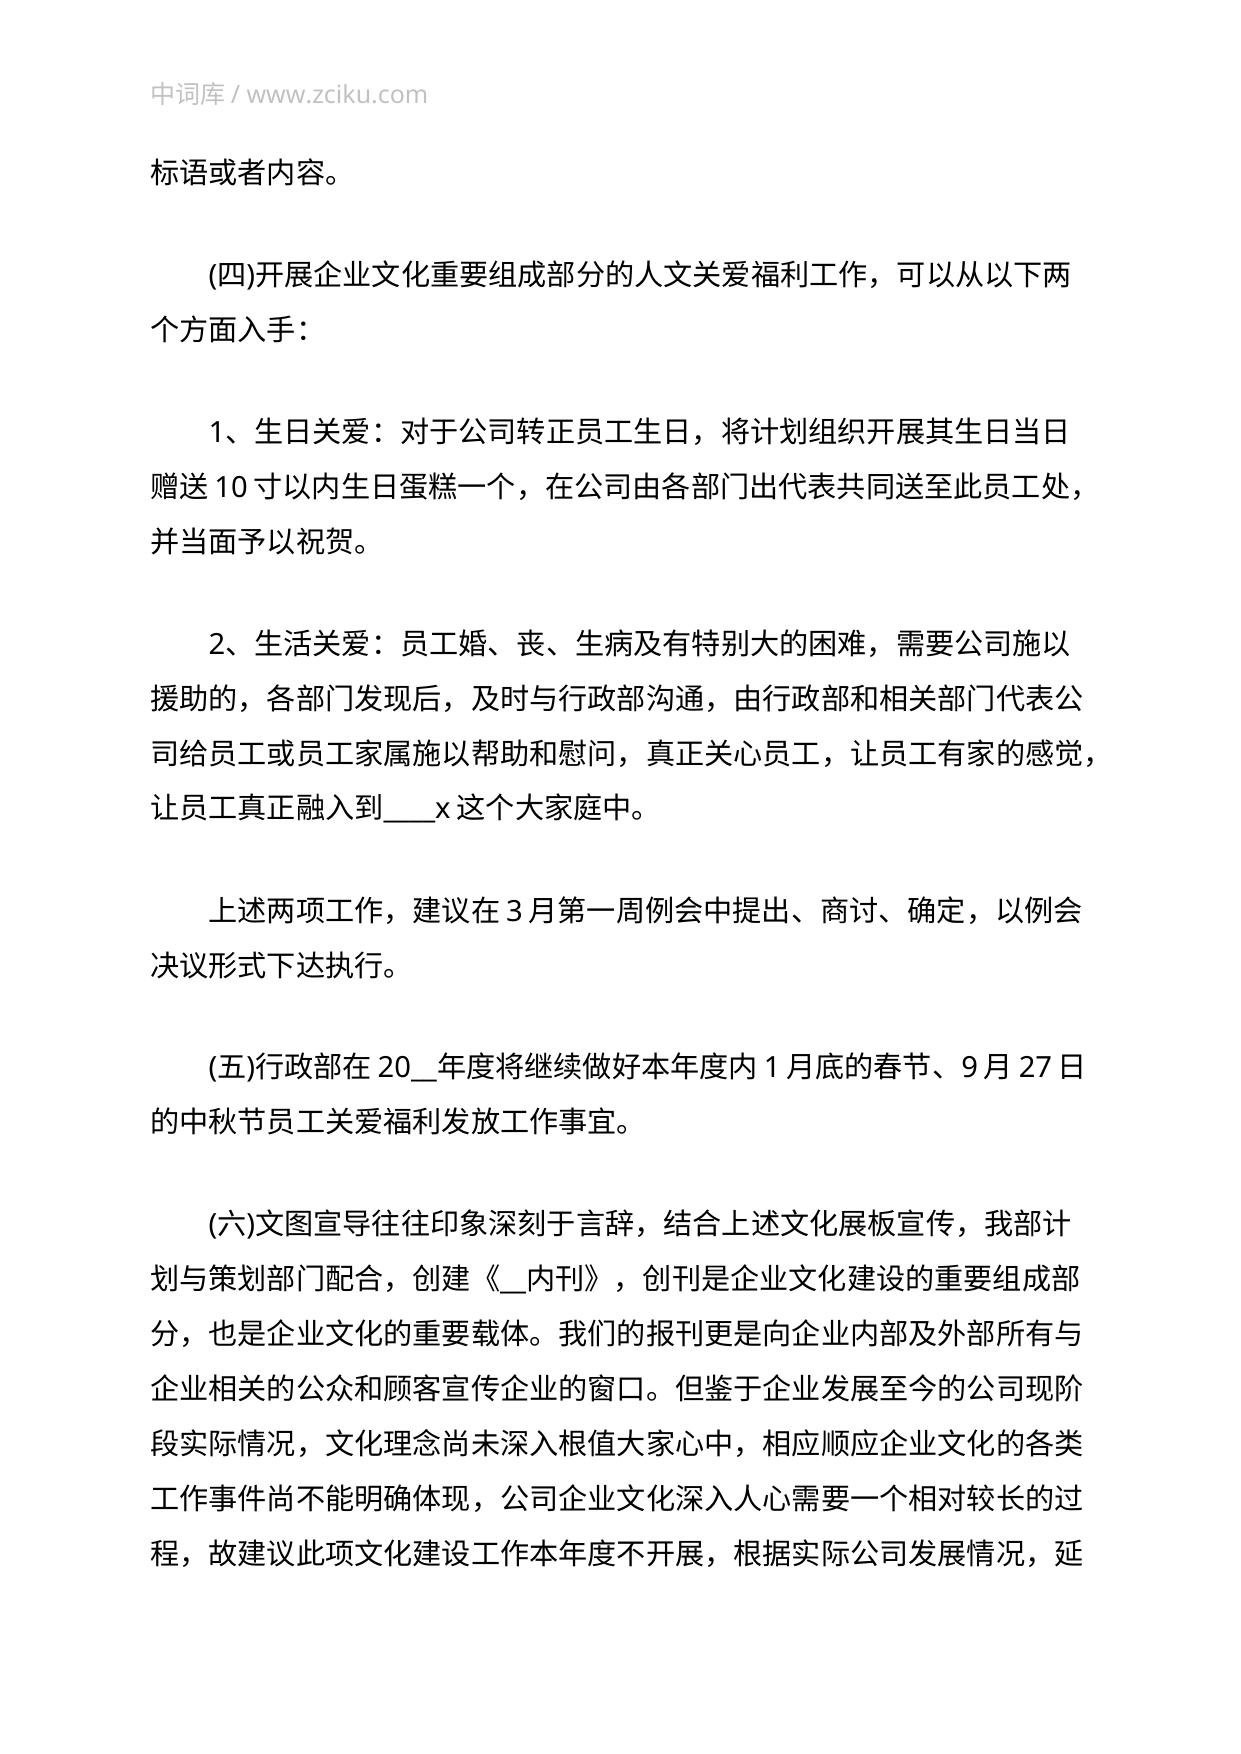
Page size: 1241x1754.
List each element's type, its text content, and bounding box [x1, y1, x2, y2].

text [150, 150, 1090, 192]
text 1、生日关爱：对于公司转正员工生日，将计划组织开展其生日当日赠送10寸以内生日蛋糕一个，在公司由各部门出代表共同送至此员工处，并当面予以祝贺。 [150, 408, 1090, 561]
text 上述两项工作，建议在3月第一周例会中提出、商讨、确定，以例会决议形式下达执行。 [150, 887, 1090, 984]
text (五)行政部在20__年度将继续做好本年度内1月底的春节、9月27日的中秋节员工关爱福利发放工作事宜。 [150, 1044, 1090, 1141]
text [150, 1201, 1090, 1572]
text (四)开展企业文化重要组成部分的人文关爱福利工作，可以从以下两个方面入手： [150, 252, 1090, 349]
text 2、生活关爱：员工婚、丧、生病及有特别大的困难，需要公司施以援助的，各部门发现后，及时与行政部沟通，由行政部和相关部门代表公司给员工或员工家属施以帮助和慰问，真正关心员工，让员工有家的感觉，让员工真正融入到____x这个大家庭中。 [150, 620, 1090, 827]
